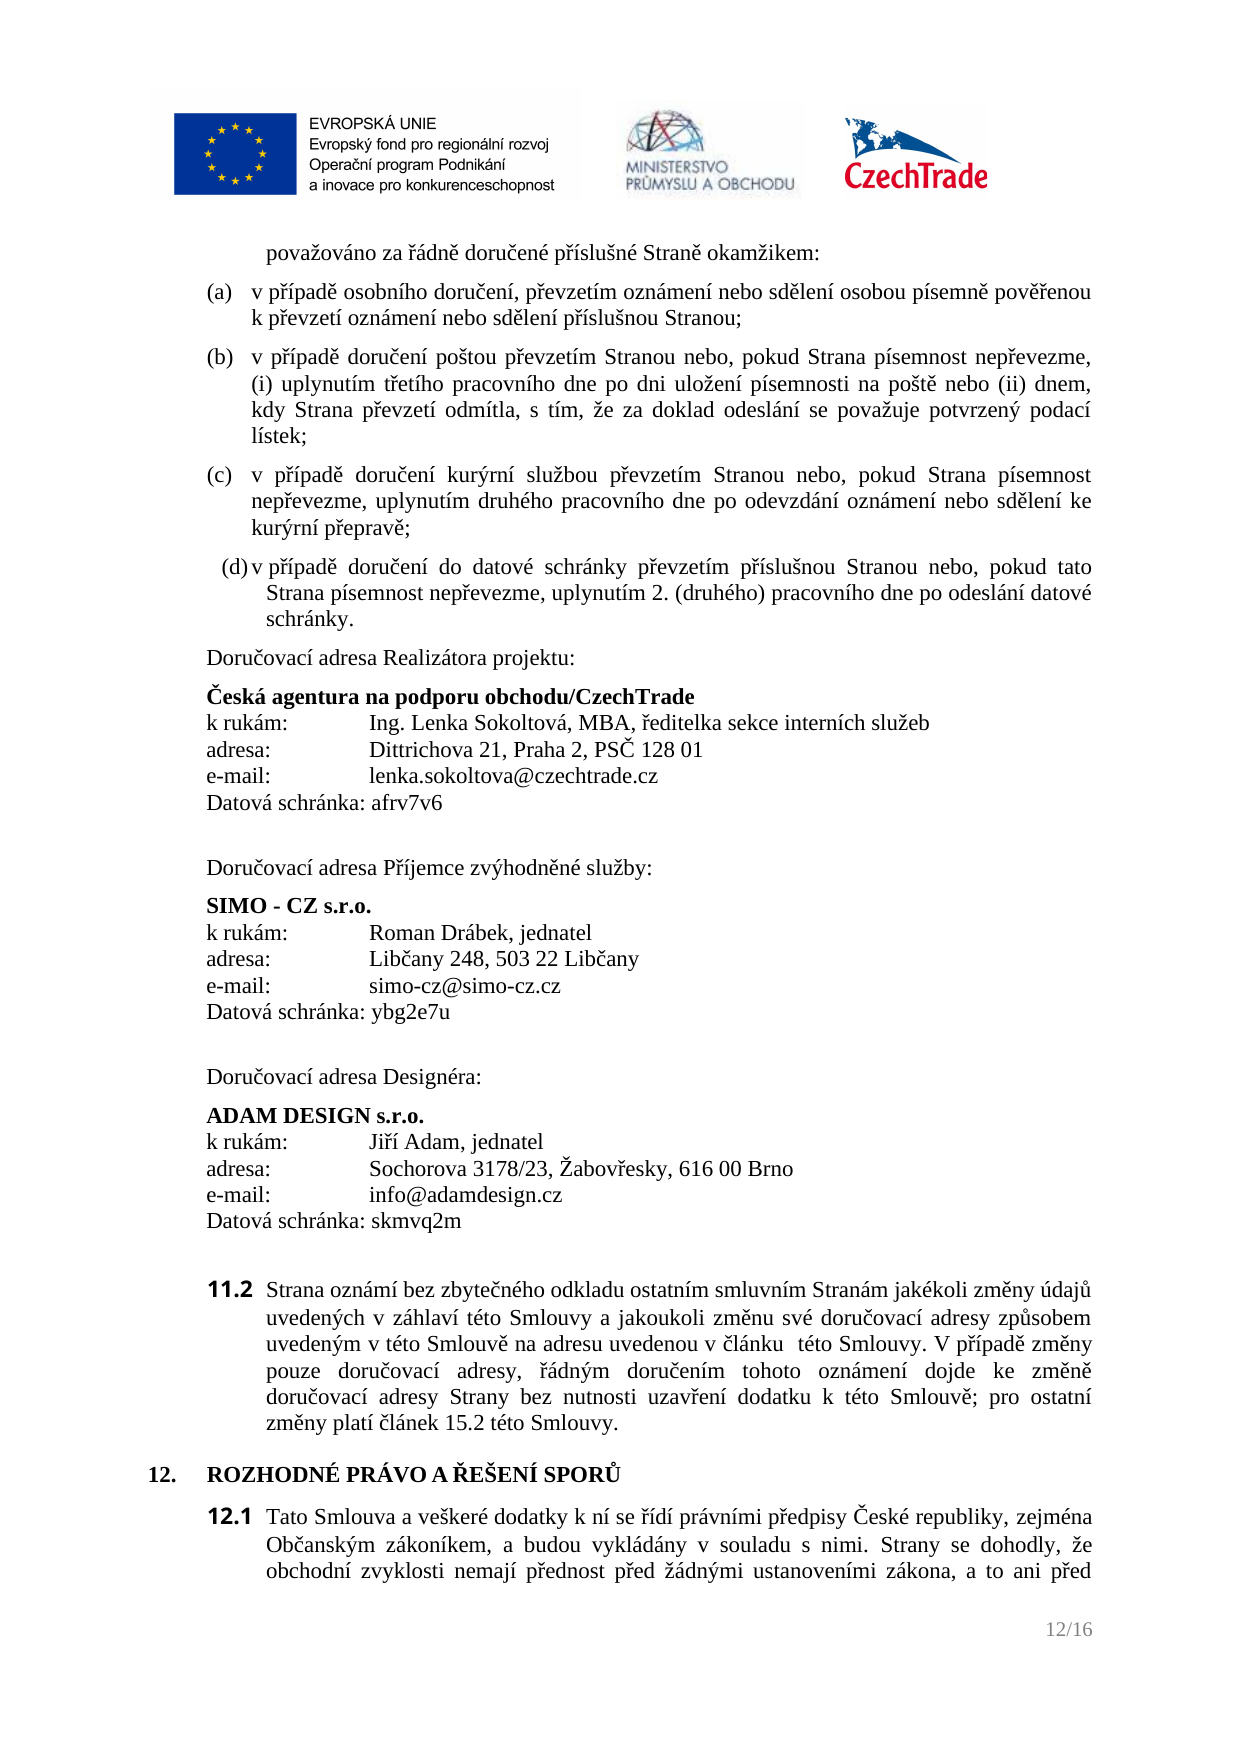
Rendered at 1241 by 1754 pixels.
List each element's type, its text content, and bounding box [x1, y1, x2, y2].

list v případě osobního doručení, převzetím oznámení nebo sdělení osobou písemně pověřenou k převzetí oznámení nebo sdělení příslušnou Stranou; [207, 278, 1093, 331]
list Datová schránka: afrv7v6 [206, 788, 1093, 815]
subtitle rozhodné právo a řešení sporů [148, 1461, 1093, 1487]
text ADAM DESIGN s.r.o. k rukám: Jiří Adam, jednatel adresa: Sochorova 3178/23, Žabovřesky, 616 00 Brno e-mail: info@adamdesign.cz [206, 1102, 1093, 1207]
text SIMO - CZ s.r.o. k rukám: Roman Drábek, jednatel adresa: Libčany 248, 503 22 Libčany e-mail: simo-cz@simo-cz.cz [206, 893, 1093, 998]
text Česká agentura na podporu obchodu/CzechTrade k rukám: Ing. Lenka Sokoltová, MBA, ředitelka sekce interních služeb adresa: Dittrichova 21, Praha 2, PSČ 128 01 e-mail: lenka.sokoltova@czechtrade.cz [206, 683, 1093, 788]
picture [845, 105, 988, 201]
picture [147, 86, 582, 201]
text Doručovací adresa Příjemce zvýhodněné služby: [206, 854, 1093, 880]
picture [616, 100, 805, 201]
text Datová schránka: skmvq2m [206, 1207, 1093, 1234]
list v případě doručení kurýrní službou převzetím Stranou nebo, pokud Strana písemnost nepřevezme, uplynutím druhého pracovního dne po odevzdání oznámení nebo sdělení ke kurýrní přepravě; [207, 461, 1093, 540]
text Datová schránka: ybg2e7u [206, 998, 1093, 1024]
list v případě doručení do datové schránky převzetím příslušnou Stranou nebo, pokud tato Strana písemnost nepřevezme, uplynutím 2. (druhého) pracovního dne po odeslání datové schránky. [221, 553, 1093, 632]
list Strana oznámí bez zbytečného odkladu ostatním smluvním Stranám jakékoli změny údajů uvedených v záhlaví této Smlouvy a jakoukoli změnu své doručovací adresy způsobem uvedeným v této Smlouvě na adresu uvedenou v článku 0 této Smlouvy. V případě změny pouze doručovací adresy, řádným doručením tohoto oznámení dojde ke změně doručovací adresy Strany bez nutnosti uzavření dodatku k této Smlouvě; pro ostatní změny platí článek 15.2 této Smlouvy. [207, 1273, 1093, 1436]
list v případě doručení poštou převzetím Stranou nebo, pokud Strana písemnost nepřevezme, (i) uplynutím třetího pracovního dne po dni uložení písemnosti na poště nebo (ii) dnem, kdy Strana převzetí odmítla, s tím, že za doklad odeslání se považuje potvrzený podací lístek; [207, 343, 1093, 449]
text Doručovací adresa Designéra: [206, 1063, 1093, 1089]
list Doručovací adresa Realizátora projektu: [206, 644, 1093, 671]
